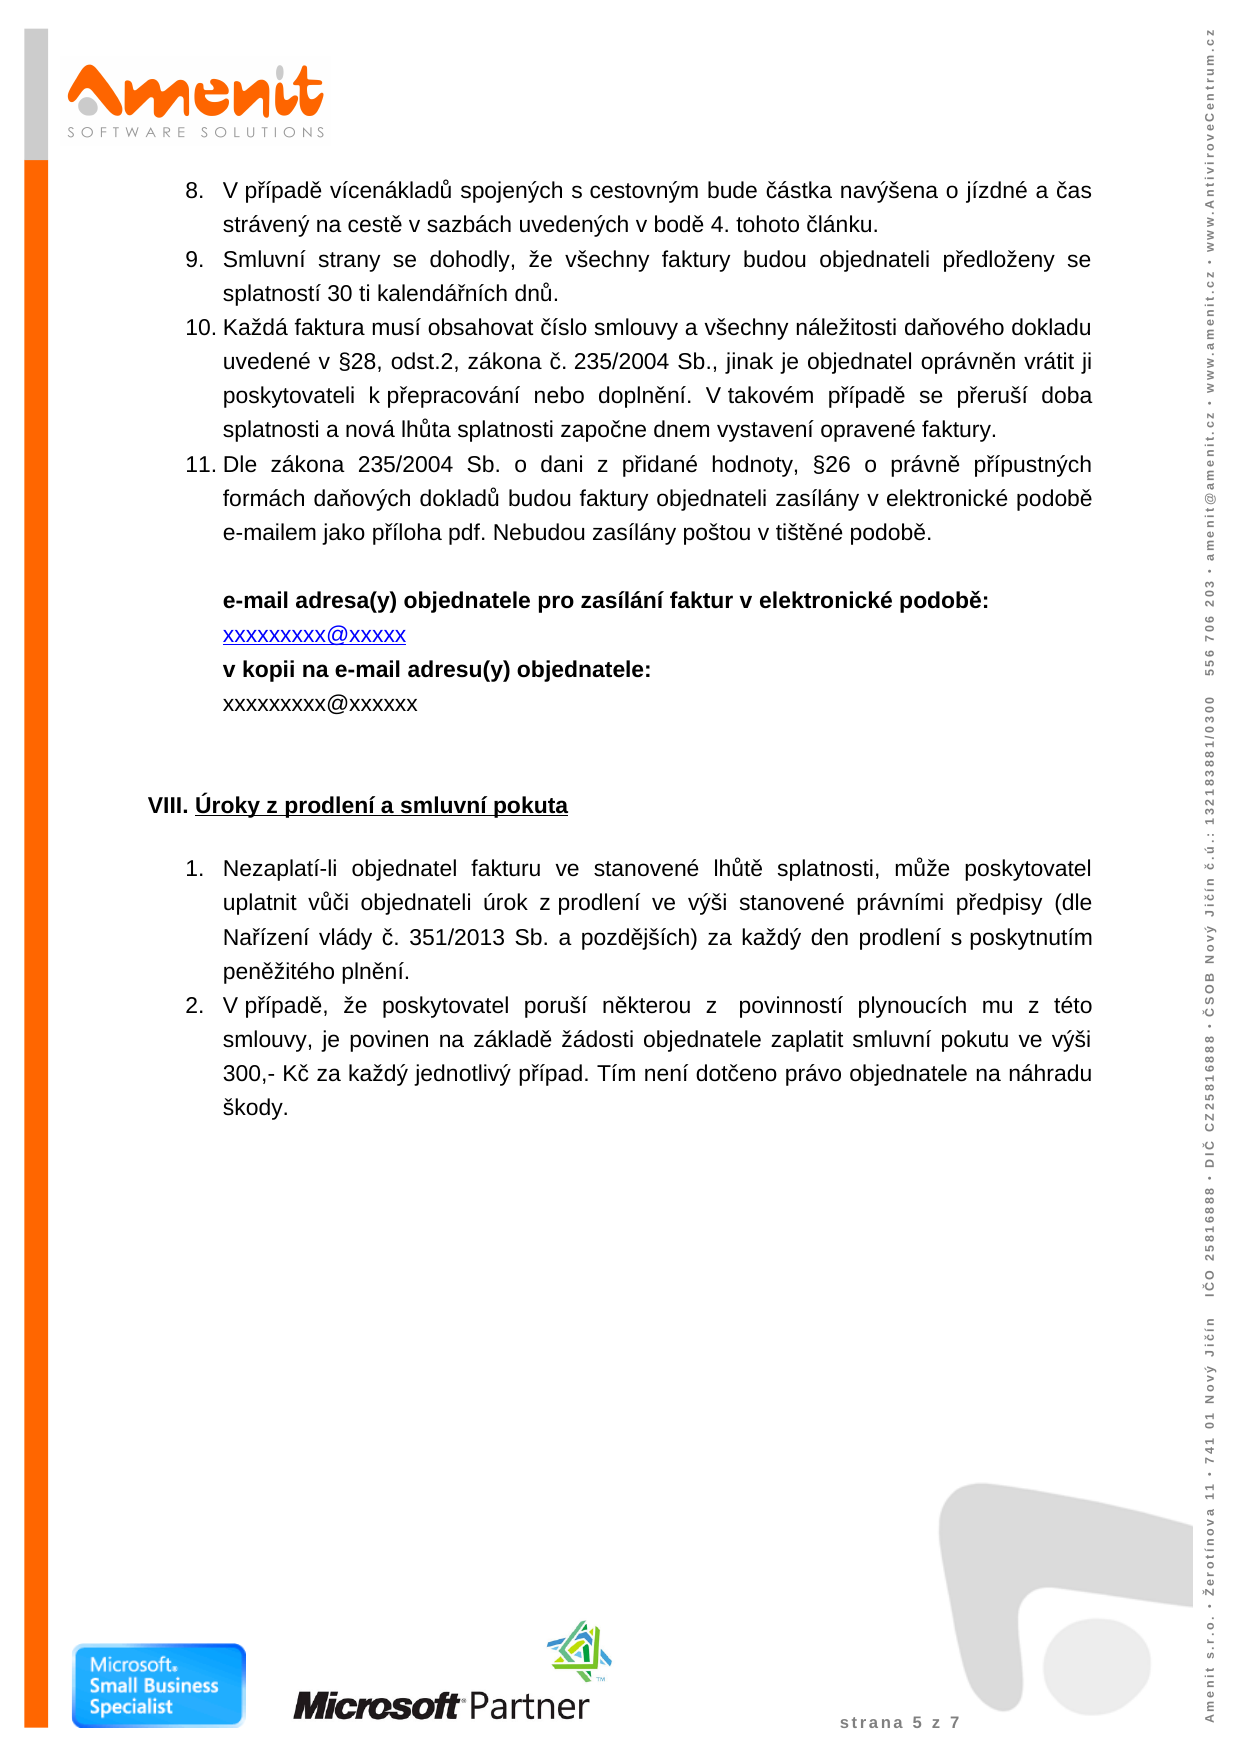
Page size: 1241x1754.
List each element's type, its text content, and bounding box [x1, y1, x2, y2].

picture [291, 1618, 622, 1729]
text xxxxxxxxx@xxxxx [223, 621, 1092, 648]
text xxxxxxxxx@xxxxxx [223, 690, 1092, 716]
list Nezaplatí-li objednatel fakturu ve stanovené lhůtě splatnosti, může poskytovatel uplatnit vůči objednateli úrok z prodlení ve výši stanovené právními předpisy (dle Nařízení vlády č. 351/2013 Sb. a pozdějších) za každý den prodlení s poskytnutím peněžitého plnění. [185, 855, 1092, 984]
list Dle zákona 235/2004 Sb. o dani z přidané hodnoty, §26 o právně přípustných formách daňových dokladů budou faktury objednateli zasílány v elektronické podobě e-mailem jako příloha pdf. Nebudou zasílány poštou v tištěné podobě. [185, 451, 1092, 545]
picture [71, 1643, 246, 1728]
list V případě, že poskytovatel poruší některou z povinností plynoucích mu z této smlouvy, je povinen na základě žádosti objednatele zaplatit smluvní pokutu ve výši 300,- Kč za každý jednotlivý případ. Tím není dotčeno právo objednatele na náhradu škody. [185, 992, 1092, 1121]
picture [935, 1346, 1193, 1736]
text VIII. Úroky z prodlení a smluvní pokuta [148, 792, 1092, 818]
picture [60, 56, 332, 146]
list Každá faktura musí obsahovat číslo smlouvy a všechny náležitosti daňového dokladu uvedené v §28, odst.2, zákona č. 235/2004 Sb., jinak je objednatel oprávněn vrátit ji poskytovateli k přepracování nebo doplnění. V takovém případě se přeruší doba splatnosti a nová lhůta splatnosti započne dnem vystavení opravené faktury. [185, 314, 1092, 443]
text v kopii na e-mail adresu(y) objednatele: [223, 656, 1092, 682]
list V případě vícenákladů spojených s cestovným bude částka navýšena o jízdné a čas strávený na cestě v sazbách uvedených v bodě 4. tohoto článku. [185, 177, 1092, 238]
text e-mail adresa(y) objednatele pro zasílání faktur v elektronické podobě: [223, 587, 1092, 613]
list Smluvní strany se dohodly, že všechny faktury budou objednateli předloženy se splatností 30 ti kalendářních dnů. [185, 246, 1092, 306]
